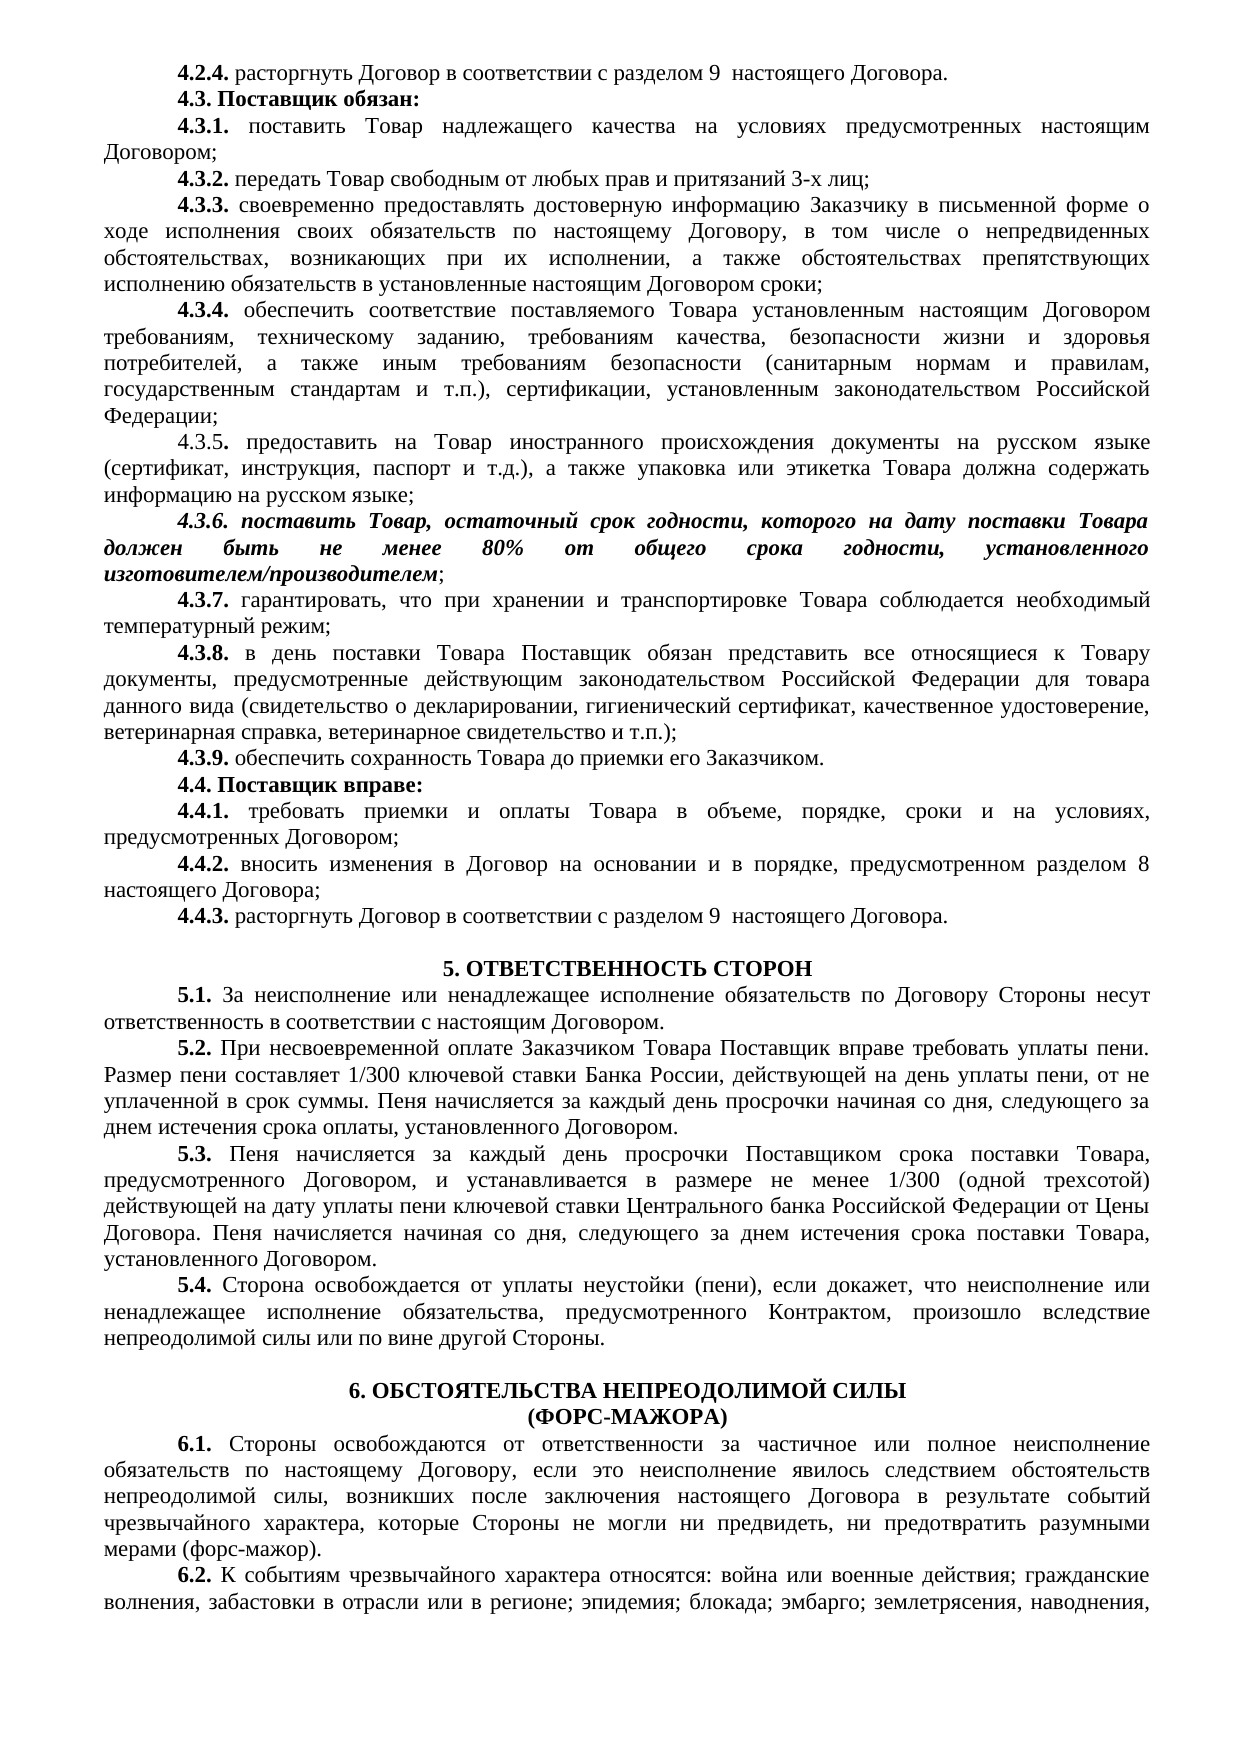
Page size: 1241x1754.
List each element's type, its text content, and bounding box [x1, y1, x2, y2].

text (ФОРС-МАЖОРА) [103, 1403, 1152, 1429]
text 4.3. Поставщик обязан: [103, 86, 1152, 112]
text 4.3.2. передать Товар свободным от любых прав и притязаний 3-х лиц; [103, 164, 1152, 191]
text 4.4.1. требовать приемки и оплаты Товара в объеме, порядке, сроки и на условиях, предусмотренных Договором; [103, 797, 1152, 850]
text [103, 1561, 1152, 1614]
text 5.3. Пеня начисляется за каждый день просрочки Поставщиком срока поставки Товара, предусмотренного Договором, и устанавливается в размере не менее 1/300 (одной трехсотой) действующей на дату уплаты пени ключевой ставки Центрального банка Российской Федерации от Цены Договора. Пеня начисляется начиная со дня, следующего за днем истечения срока поставки Товара, установленного Договором. [103, 1140, 1152, 1271]
text 5.2. При несвоевременной оплате Заказчиком Товара Поставщик вправе требовать уплаты пени. Размер пени составляет 1/300 ключевой ставки Банка России, действующей на день уплаты пени, от не уплаченной в срок суммы. Пеня начисляется за каждый день просрочки начиная со дня, следующего за днем истечения срока оплаты, установленного Договором. [103, 1034, 1152, 1140]
text 5.1. За неисполнение или ненадлежащее исполнение обязательств по Договору Стороны несут ответственность в соответствии с настоящим Договором. [103, 982, 1152, 1034]
text 4.4. Поставщик вправе: [103, 771, 1152, 797]
text 6.1. Стороны освобождаются от ответственности за частичное или полное неисполнение обязательств по настоящему Договору, если это неисполнение явилось следствием обстоятельств непреодолимой силы, возникших после заключения настоящего Договора в результате событий чрезвычайного характера, которые Стороны не могли ни предвидеть, ни предотвратить разумными мерами (форс-мажор). [103, 1429, 1152, 1561]
text 6. ОБСТОЯТЕЛЬСТВА НЕПРЕОДОЛИМОЙ СИЛЫ [103, 1377, 1152, 1403]
text 4.3.6. поставить Товар, остаточный срок годности, которого на дату поставки Товара должен быть не менее 80% от общего срока годности, установленного изготовителем/производителем; [103, 507, 1152, 586]
text 4.3.5. предоставить на Товар иностранного происхождения документы на русском языке (сертификат, инструкция, паспорт и т.д.), а также упаковка или этикетка Товара должна содержать информацию на русском языке; [103, 428, 1152, 507]
text 4.4.3. расторгнуть Договор в соответствии с разделом 9 настоящего Договора. [103, 902, 1152, 929]
text 4.3.1. поставить Товар надлежащего качества на условиях предусмотренных настоящим Договором; [103, 112, 1152, 164]
text 4.3.7. гарантировать, что при хранении и транспортировке Товара соблюдается необходимый температурный режим; [103, 586, 1152, 639]
text 4.3.9. обеспечить сохранность Товара до приемки его Заказчиком. [103, 744, 1152, 771]
text 4.4.2. вносить изменения в Договор на основании и в порядке, предусмотренном разделом 8 настоящего Договора; [103, 850, 1152, 902]
text 5.4. Сторона освобождается от уплаты неустойки (пени), если докажет, что неисполнение или ненадлежащее исполнение обязательства, предусмотренного Контрактом, произошло вследствие непреодолимой силы или по вине другой Стороны. [103, 1271, 1152, 1351]
text 4.3.8. в день поставки Товара Поставщик обязан представить все относящиеся к Товару документы, предусмотренные действующим законодательством Российской Федерации для товара данного вида (свидетельство о декларировании, гигиенический сертификат, качественное удостоверение, ветеринарная справка, ветеринарное свидетельство и т.п.); [103, 639, 1152, 744]
text 4.3.4. обеспечить соответствие поставляемого Товара установленным настоящим Договором требованиям, техническому заданию, требованиям качества, безопасности жизни и здоровья потребителей, а также иным требованиям безопасности (санитарным нормам и правилам, государственным стандартам и т.п.), сертификации, установленным законодательством Российской Федерации; [103, 296, 1152, 428]
text 5. ОТВЕТСТВЕННОСТЬ СТОРОН [103, 955, 1152, 982]
text 4.2.4. расторгнуть Договор в соответствии с разделом 9 настоящего Договора. [103, 59, 1152, 86]
text 4.3.3. своевременно предоставлять достоверную информацию Заказчику в письменной форме о ходе исполнения своих обязательств по настоящему Договору, в том числе о непредвиденных обстоятельствах, возникающих при их исполнении, а также обстоятельствах препятствующих исполнению обязательств в установленные настоящим Договором сроки; [103, 191, 1152, 296]
